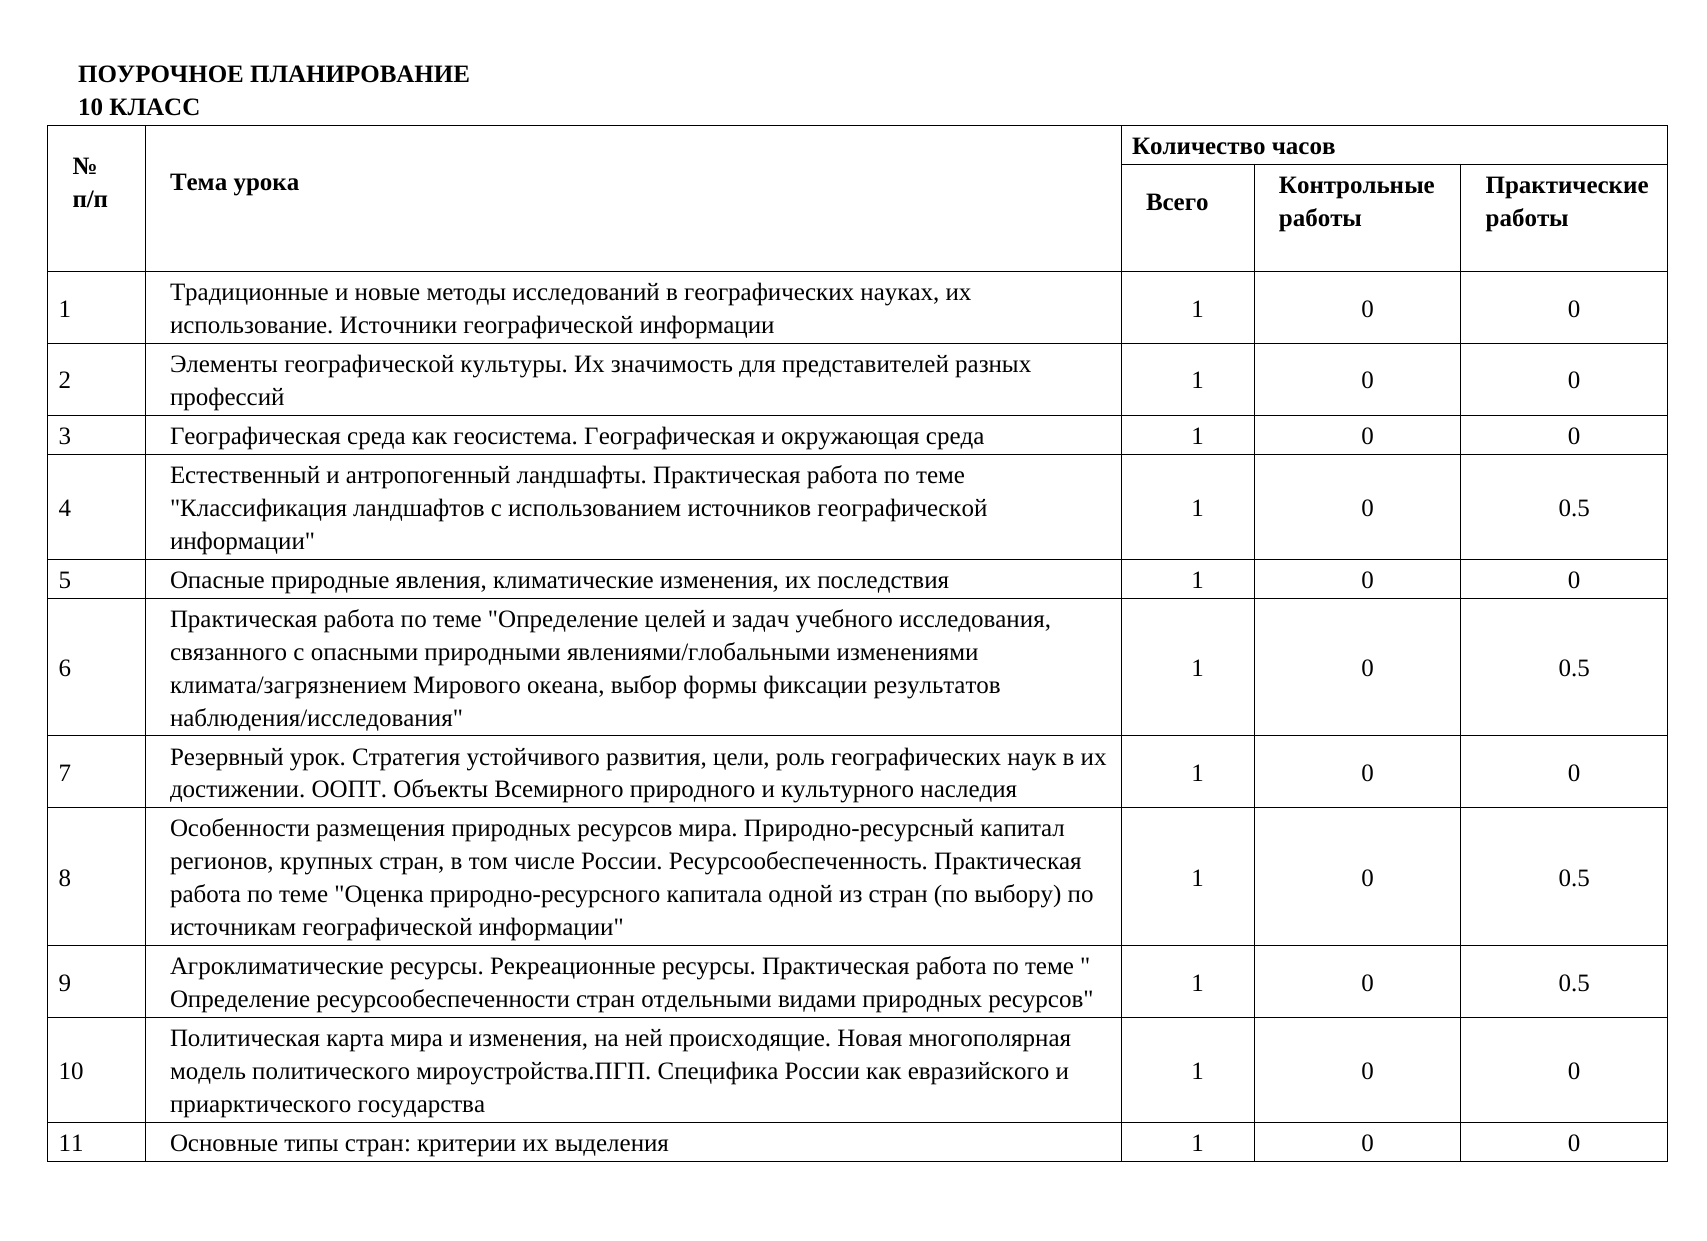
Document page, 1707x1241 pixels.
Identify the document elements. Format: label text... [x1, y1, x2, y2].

table_cell 6 [48, 599, 145, 735]
table_cell 0 [1255, 1018, 1460, 1122]
table_cell 0 [1461, 272, 1667, 343]
table_cell 9 [48, 946, 145, 1017]
table_cell 3 [48, 416, 145, 454]
table_header Количество часов [1122, 126, 1667, 164]
table_cell 11 [48, 1123, 145, 1161]
table_cell 0 [1461, 344, 1667, 415]
table_cell Резервный урок. Стратегия устойчивого развития, цели, роль географических наук в их достижении. ООПТ. Объекты Всемирного природного и культурного наследия [146, 736, 1121, 807]
table_cell 1 [1122, 599, 1254, 735]
table_cell 0 [1461, 736, 1667, 807]
table_cell 0 [1461, 560, 1667, 597]
table_cell 0.5 [1461, 808, 1667, 945]
table_cell Особенности размещения природных ресурсов мира. Природно-ресурсный капитал регионов, крупных стран, в том числе России. Ресурсообеспеченность. Практическая работа по теме "Оценка природно-ресурсного капитала одной из стран (по выбору) по источникам географической информации" [146, 808, 1121, 945]
table_cell 10 [48, 1018, 145, 1122]
table_cell Контрольные работы [1255, 165, 1460, 271]
table_cell 0 [1255, 1123, 1460, 1161]
table_cell 1 [1122, 736, 1254, 807]
table_cell 0.5 [1461, 455, 1667, 558]
table_cell 1 [1122, 272, 1254, 343]
table_cell 1 [1122, 416, 1254, 454]
table_cell 8 [48, 808, 145, 945]
table_cell 1 [1122, 560, 1254, 597]
table_cell Основные типы стран: критерии их выделения [146, 1123, 1121, 1161]
table_cell 0 [1255, 272, 1460, 343]
table_cell Практические работы [1461, 165, 1667, 271]
table_cell 1 [1122, 946, 1254, 1017]
table_cell Практическая работа по теме "Определение целей и задач учебного исследования, связанного с опасными природными явлениями/глобальными изменениями климата/загрязнением Мирового океана, выбор формы фиксации результатов наблюдения/исследования" [146, 599, 1121, 735]
table_cell 0 [1461, 1018, 1667, 1122]
table_cell Агроклиматические ресурсы. Рекреационные ресурсы. Практическая работа по теме " Определение ресурсообеспеченности стран отдельными видами природных ресурсов" [146, 946, 1121, 1017]
table_cell Традиционные и новые методы исследований в географических науках, их использование. Источники географической информации [146, 272, 1121, 343]
table_cell Политическая карта мира и изменения, на ней происходящие. Новая многополярная модель политического мироустройства.ПГП. Специфика России как евразийского и приарктического государства [146, 1018, 1121, 1122]
text ПОУРОЧНОЕ ПЛАНИРОВАНИЕ [72, 59, 1647, 88]
table_cell Всего [1122, 165, 1254, 271]
table_cell 0 [1255, 416, 1460, 454]
table_header Тема урока [146, 126, 1121, 271]
table_cell 0 [1461, 1123, 1667, 1161]
table_cell 0.5 [1461, 599, 1667, 735]
table_cell 0 [1461, 416, 1667, 454]
table_cell 0 [1255, 599, 1460, 735]
table_header № п/п [48, 126, 145, 271]
table_cell Элементы географической культуры. Их значимость для представителей разных профессий [146, 344, 1121, 415]
table_cell 0.5 [1461, 946, 1667, 1017]
table_cell 1 [1122, 344, 1254, 415]
table_cell 1 [1122, 1123, 1254, 1161]
table_cell 1 [48, 272, 145, 343]
table_cell 0 [1255, 455, 1460, 558]
table_cell Географическая среда как геосистема. Географическая и окружающая среда [146, 416, 1121, 454]
table_cell 0 [1255, 808, 1460, 945]
table_cell 0 [1255, 344, 1460, 415]
table_cell 0 [1255, 736, 1460, 807]
table_cell 5 [48, 560, 145, 597]
table_cell 0 [1255, 560, 1460, 597]
table_cell 0 [1255, 946, 1460, 1017]
table_cell Естественный и антропогенный ландшафты. Практическая работа по теме "Классификация ландшафтов с использованием источников географической информации" [146, 455, 1121, 558]
table_cell 1 [1122, 808, 1254, 945]
table_cell 4 [48, 455, 145, 558]
table_cell 2 [48, 344, 145, 415]
table_cell 7 [48, 736, 145, 807]
table_cell 1 [1122, 455, 1254, 558]
text 10 КЛАСС [72, 92, 1647, 121]
table_cell Опасные природные явления, климатические изменения, их последствия [146, 560, 1121, 597]
table_cell 1 [1122, 1018, 1254, 1122]
